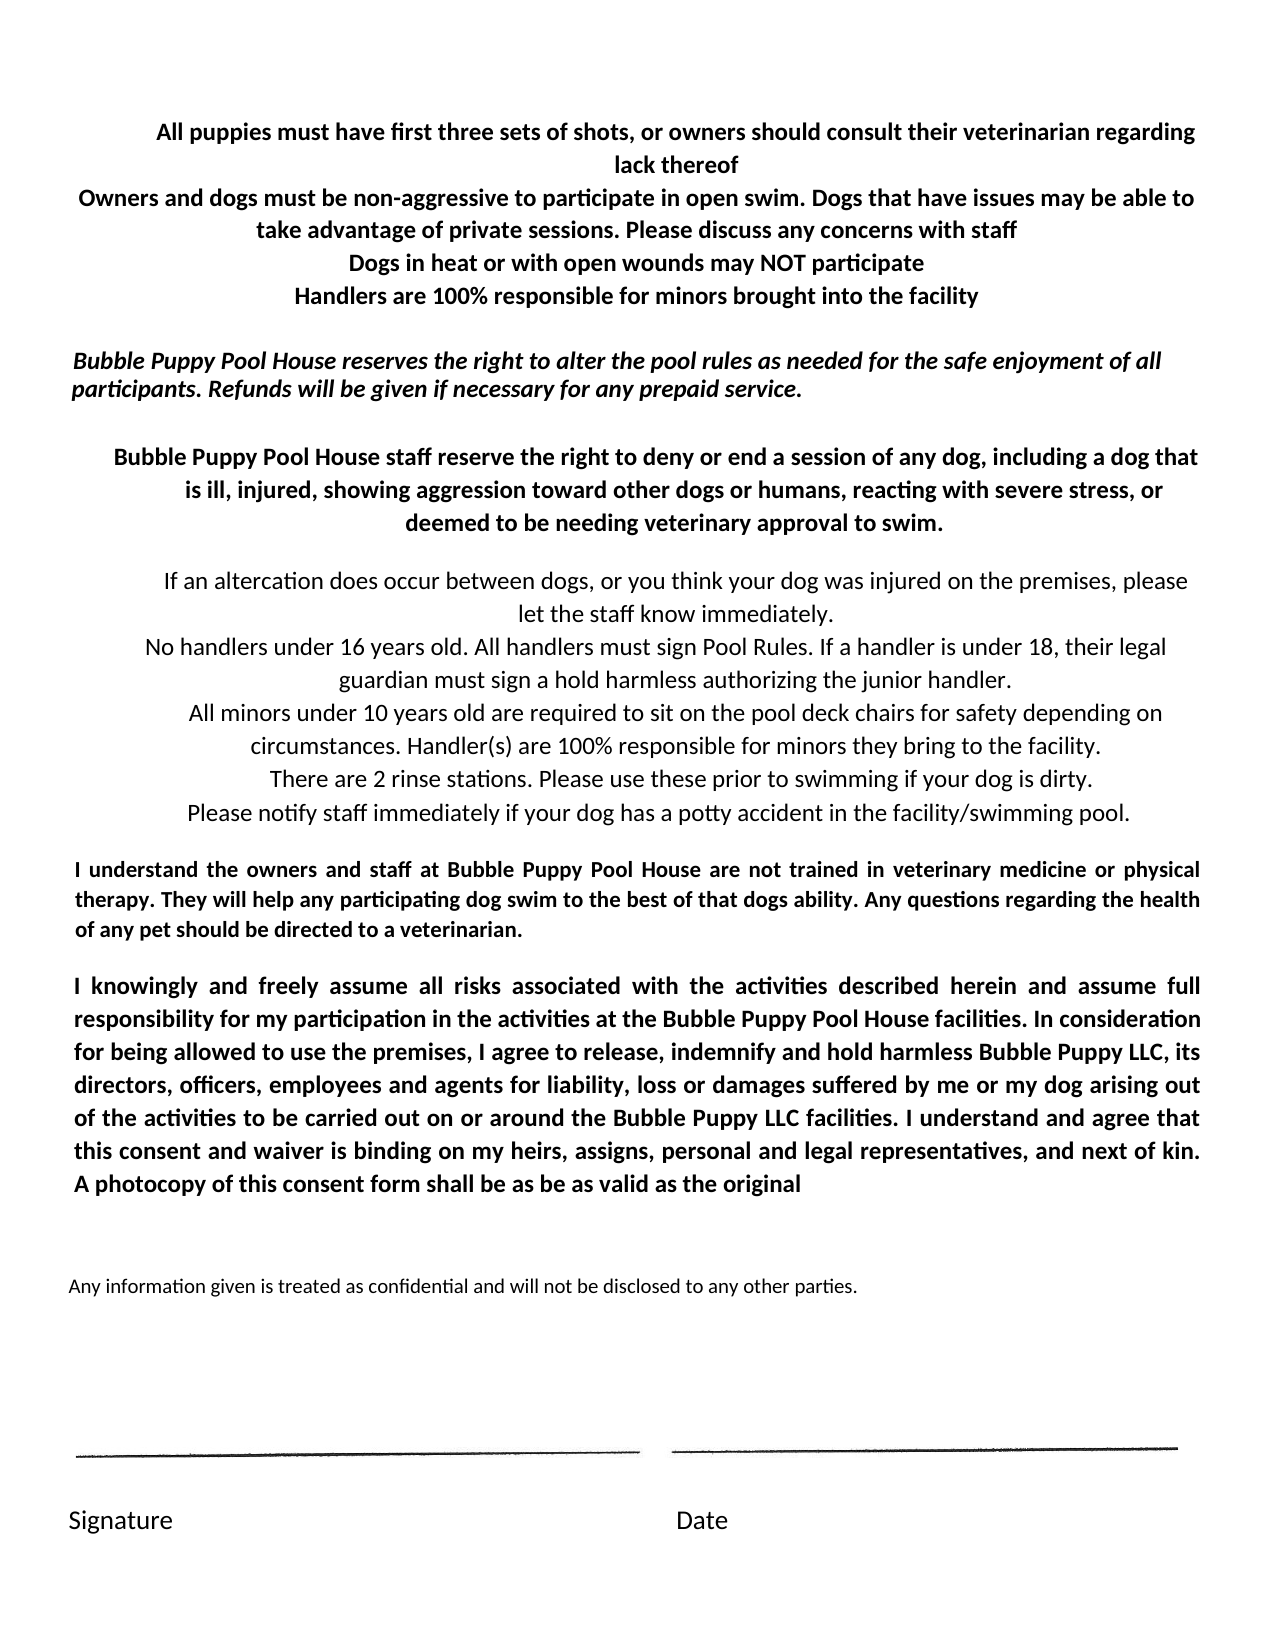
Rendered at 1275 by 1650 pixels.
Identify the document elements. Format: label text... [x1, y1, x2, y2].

text There are 2 rinse stations. Please use these prior to swimming if your dog is dirty. [149, 764, 1203, 794]
text Signature Date [68, 1503, 1203, 1536]
text I knowingly and freely assume all risks associated with the activities described herein and assume full responsibility for my participation in the activities at the Bubble Puppy Pool House facilities. In consideration for being allowed to use the premises, I agree to release, indemnify and hold harmless Bubble Puppy LLC, its directors, officers, employees and agents for liability, loss or damages suffered by me or my dog arising out of the activities to be carried out on or around the Bubble Puppy LLC facilities. I understand and agree that this consent and waiver is binding on my heirs, assigns, personal and legal representatives, and next of kin. A photocopy of this consent form shall be as be as valid as the original [73, 971, 1203, 1198]
text Bubble Puppy Pool House staff reserve the right to deny or end a session of any dog, including a dog that is ill, injured, showing aggression toward other dogs or humans, reacting with severe stress, or deemed to be needing veterinary approval to swim. [109, 441, 1203, 537]
text I understand the owners and staff at Bubble Puppy Pool House are not trained in veterinary medicine or physical therapy. They will help any participating dog swim to the best of that dogs ability. Any questions regarding the health of any pet should be directed to a veterinarian. [74, 855, 1203, 943]
text Please notify staff immediately if your dog has a potty accident in the facility/swimming pool. [109, 797, 1203, 827]
text All puppies must have first three sets of shots, or owners should consult their veterinarian regarding lack thereof [149, 116, 1203, 179]
text All minors under 10 years old are required to sit on the pool deck chairs for safety depending on circumstances. Handler(s) are 100% responsible for minors they bring to the facility. [149, 697, 1203, 761]
text Dogs in heat or with open wounds may NOT participate [71, 247, 1203, 278]
text Owners and dogs must be non-aggressive to participate in open swim. Dogs that have issues may be able to take advantage of private sessions. Please discuss any concerns with staff [71, 182, 1203, 245]
text Handlers are 100% responsible for minors brought into the facility [71, 280, 1203, 311]
text If an altercation does occur between dogs, or you think your dog was injured on the premises, please let the staff know immediately. [149, 565, 1203, 628]
picture [75, 1447, 1179, 1458]
text No handlers under 16 years old. All handlers must sign Pool Rules. If a handler is under 18, their legal guardian must sign a hold harmless authorizing the junior handler. [109, 631, 1203, 694]
text Bubble Puppy Pool House reserves the right to alter the pool rules as needed for the safe enjoyment of all participants. Refunds will be given if necessary for any prepaid service. [71, 346, 1202, 404]
text Any information given is treated as confidential and will not be disclosed to any other parties. [68, 1274, 1203, 1299]
